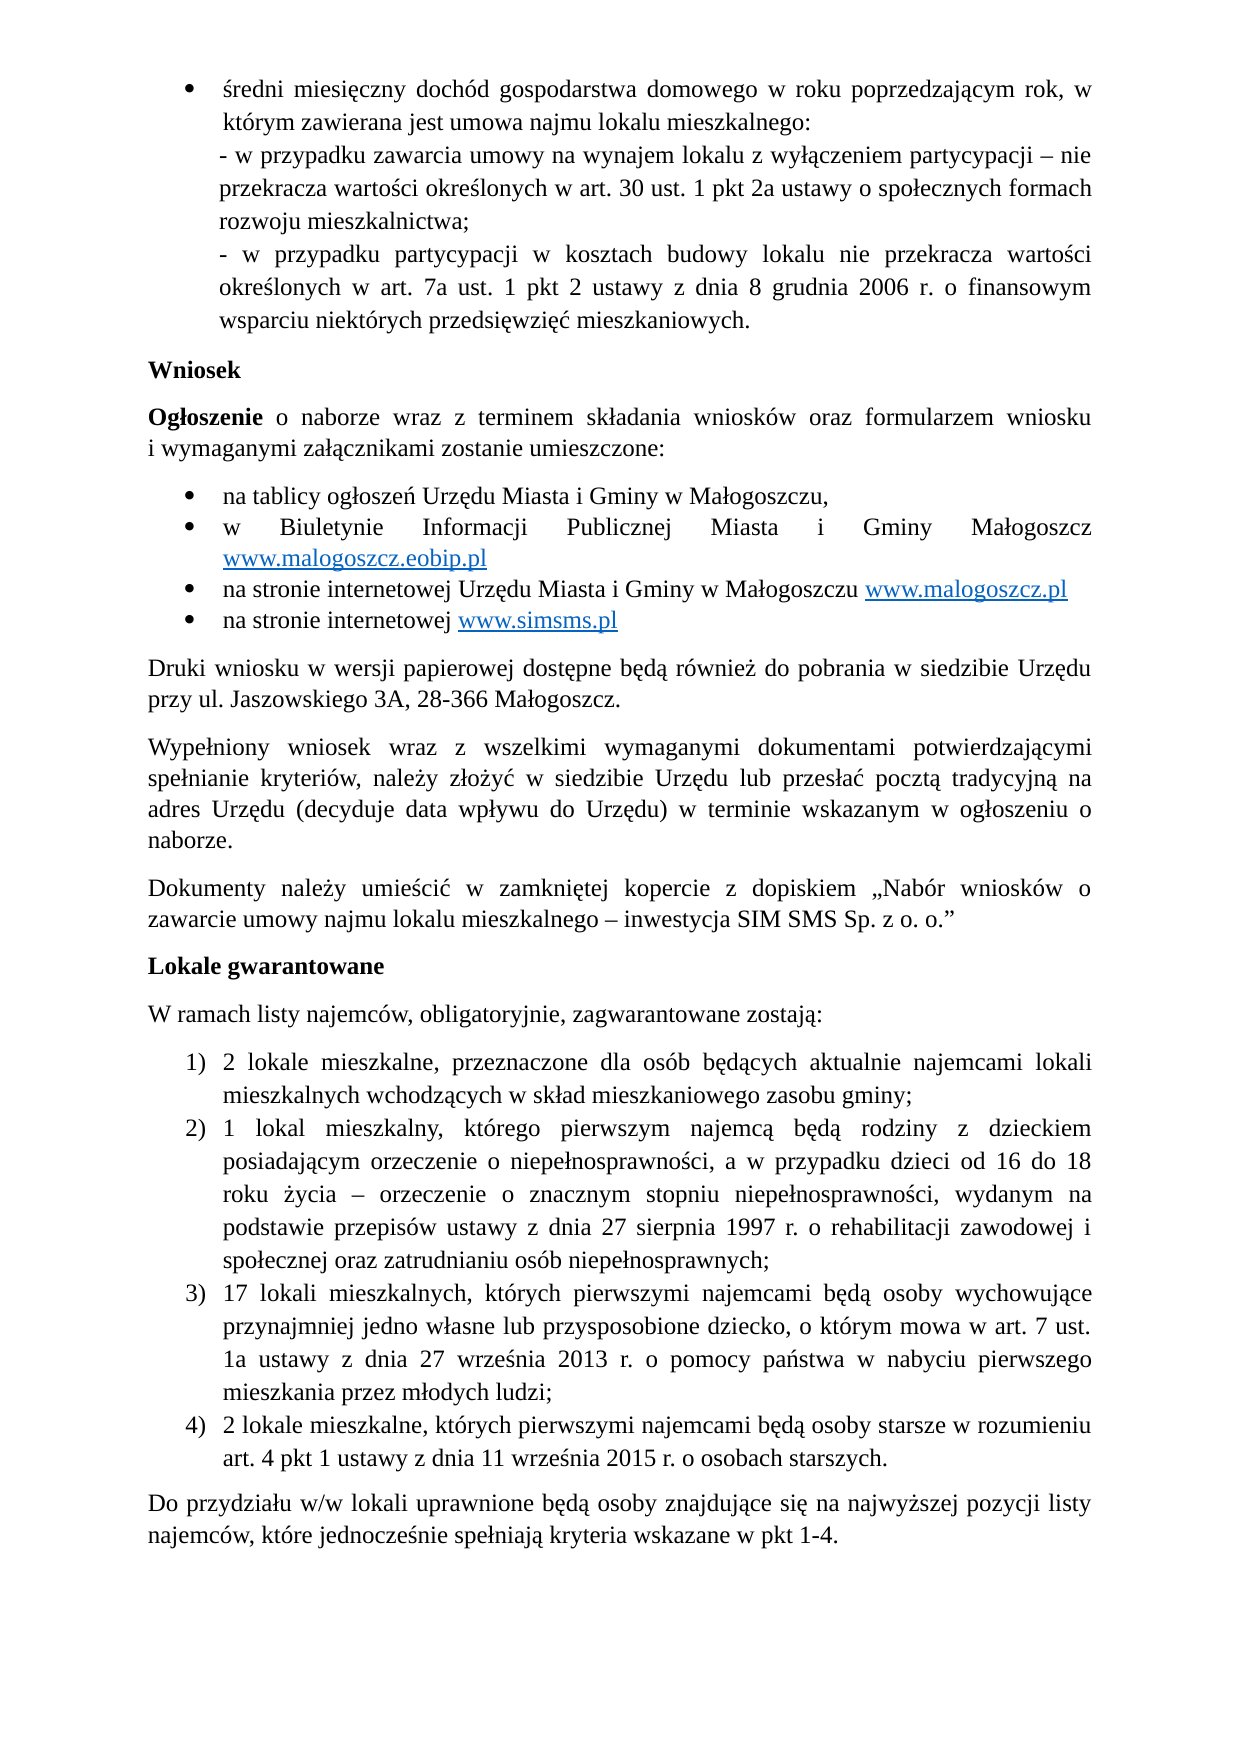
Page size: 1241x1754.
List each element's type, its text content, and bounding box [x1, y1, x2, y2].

list 2 lokale mieszkalne, przeznaczone dla osób będących aktualnie najemcami lokali mieszkalnych wchodzących w skład mieszkaniowego zasobu gminy; [185, 1047, 1093, 1108]
list - w przypadku zawarcia umowy na wynajem lokalu z wyłączeniem partycypacji – nie przekracza wartości określonych w art. 30 ust. 1 pkt 2a ustawy o społecznych formach rozwoju mieszkalnictwa; [219, 140, 1093, 235]
list na tablicy ogłoszeń Urzędu Miasta i Gminy w Małogoszczu, [185, 481, 1093, 510]
list w Biuletynie Informacji Publicznej Miasta i Gminy Małogoszcz www.malogoszcz.eobip.pl [185, 512, 1093, 572]
list na stronie internetowej www.simsms.pl [185, 605, 1093, 634]
text Ogłoszenie o naborze wraz z terminem składania wniosków oraz formularzem wniosku i wymaganymi załącznikami zostanie umieszczone: [148, 402, 1093, 462]
list na stronie internetowej Urzędu Miasta i Gminy w Małogoszczu www.malogoszcz.pl [185, 574, 1093, 603]
text Druki wniosku w wersji papierowej dostępne będą również do pobrania w siedzibie Urzędu przy ul. Jaszowskiego 3A, 28-366 Małogoszcz. [148, 653, 1093, 713]
text Do przydziału w/w lokali uprawnione będą osoby znajdujące się na najwyższej pozycji listy najemców, które jednocześnie spełniają kryteria wskazane w pkt 1-4. [148, 1488, 1093, 1549]
text Lokale gwarantowane [148, 951, 1093, 980]
list - w przypadku partycypacji w kosztach budowy lokalu nie przekracza wartości określonych w art. 7a ust. 1 pkt 2 ustawy z dnia 8 grudnia 2006 r. o finansowym wsparciu niektórych przedsięwzięć mieszkaniowych. [219, 239, 1093, 334]
list 17 lokali mieszkalnych, których pierwszymi najemcami będą osoby wychowujące przynajmniej jedno własne lub przysposobione dziecko, o którym mowa w art. 7 ust. 1a ustawy z dnia 27 września 2013 r. o pomocy państwa w nabyciu pierwszego mieszkania przez młodych ludzi; [185, 1278, 1093, 1406]
list 2 lokale mieszkalne, których pierwszymi najemcami będą osoby starsze w rozumieniu art. 4 pkt 1 ustawy z dnia 11 września 2015 r. o osobach starszych. [185, 1410, 1093, 1472]
list 1 lokal mieszkalny, którego pierwszym najemcą będą rodziny z dzieckiem posiadającym orzeczenie o niepełnosprawności, a w przypadku dzieci od 16 do 18 roku życia – orzeczenie o znacznym stopniu niepełnosprawności, wydanym na podstawie przepisów ustawy z dnia 27 sierpnia 1997 r. o rehabilitacji zawodowej i społecznej oraz zatrudnianiu osób niepełnosprawnych; [185, 1113, 1093, 1274]
text Wniosek [148, 355, 1093, 383]
text Wypełniony wniosek wraz z wszelkimi wymaganymi dokumentami potwierdzającymi spełnianie kryteriów, należy złożyć w siedzibie Urzędu lub przesłać pocztą tradycyjną na adres Urzędu (decyduje data wpływu do Urzędu) w terminie wskazanym w ogłoszeniu o naborze. [148, 732, 1093, 854]
text Dokumenty należy umieścić w zamkniętej kopercie z dopiskiem „Nabór wniosków o zawarcie umowy najmu lokalu mieszkalnego – inwestycja SIM SMS Sp. z o. o.” [148, 873, 1093, 932]
list średni miesięczny dochód gospodarstwa domowego w roku poprzedzającym rok, w którym zawierana jest umowa najmu lokalu mieszkalnego: [185, 74, 1093, 136]
text W ramach listy najemców, obligatoryjnie, zagwarantowane zostają: [148, 999, 1093, 1028]
